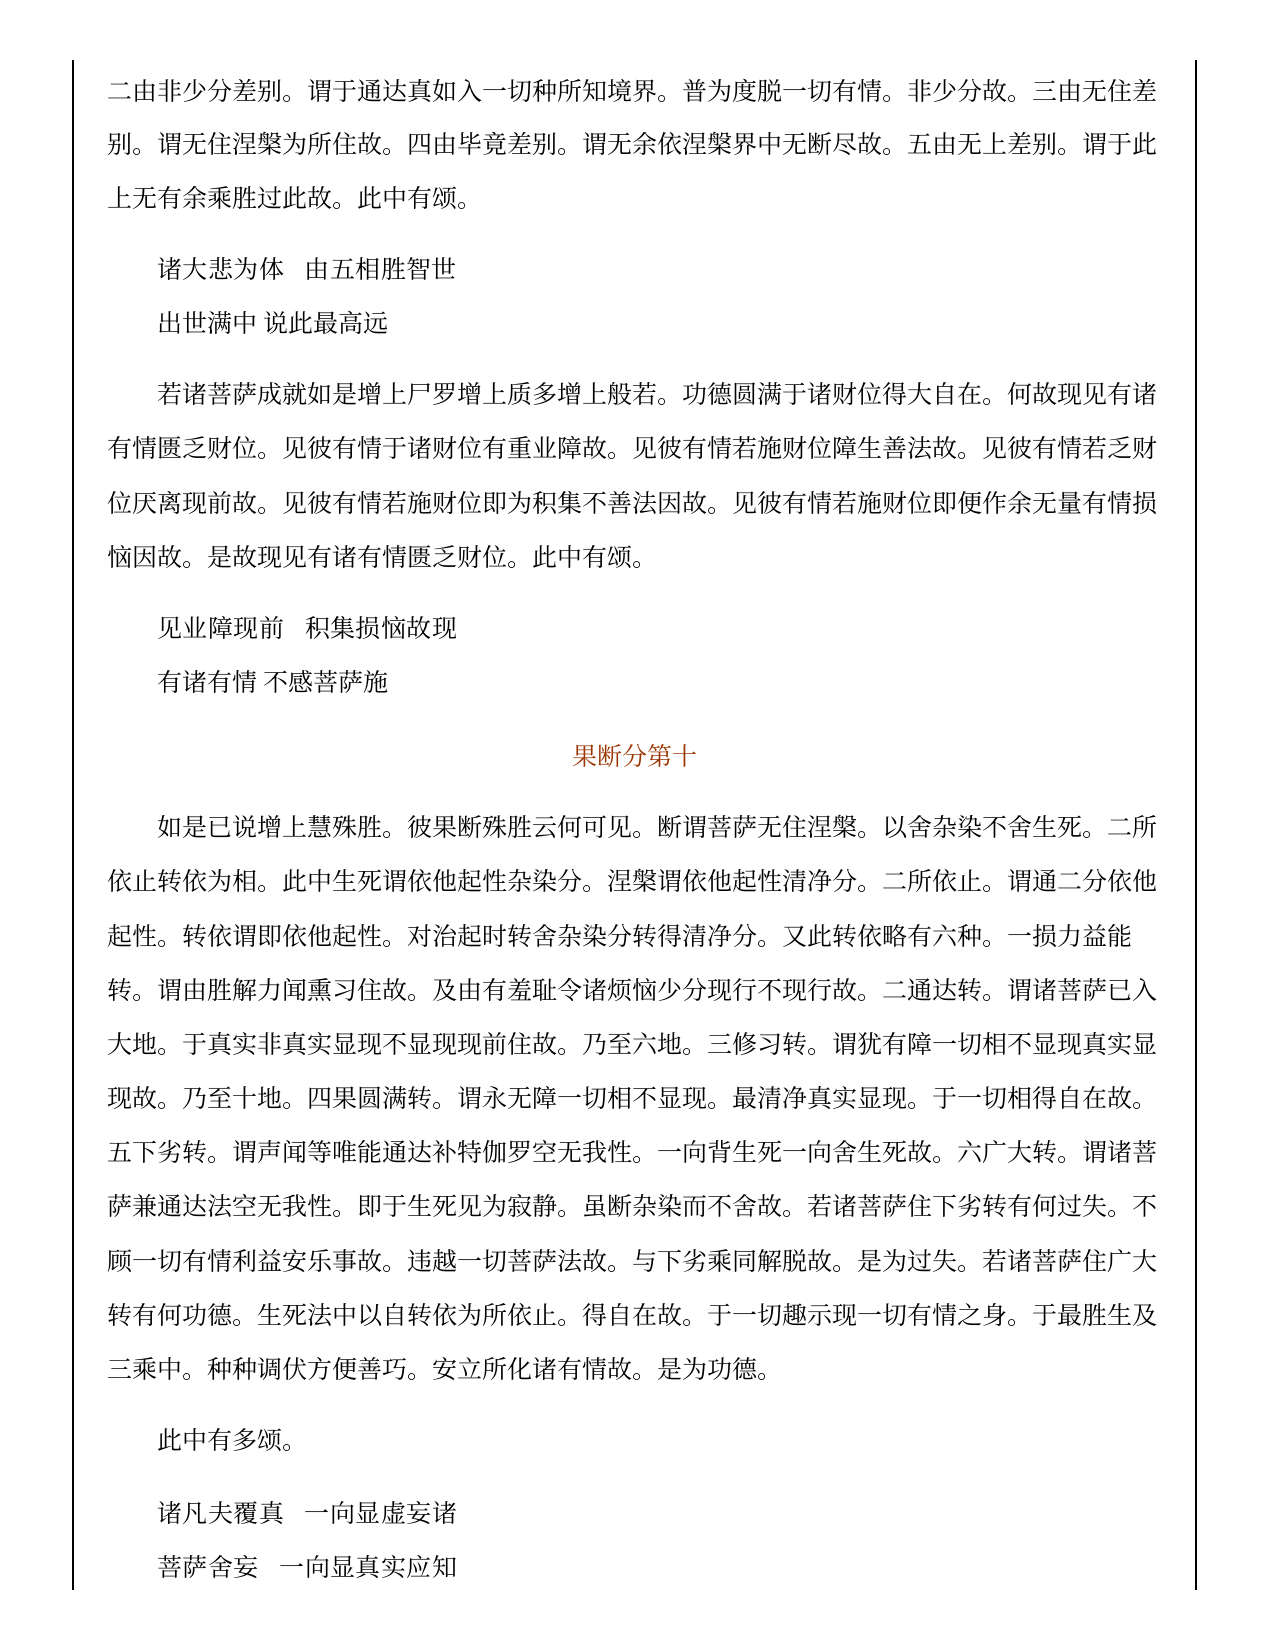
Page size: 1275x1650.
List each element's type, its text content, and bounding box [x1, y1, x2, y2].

text 若诸菩萨成就如是增上尸罗增上质多增上般若。功德圆满于诸财位得大自在。何故现见有诸有情匮乏财位。见彼有情于诸财位有重业障故。见彼有情若施财位障生善法故。见彼有情若乏财位厌离现前故。见彼有情若施财位即为积集不善法因故。见彼有情若施财位即便作余无量有情损恼因故。是故现见有诸有情匮乏财位。此中有颂。 [107, 375, 1159, 573]
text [157, 1493, 458, 1583]
text 此中有多颂。 [157, 1421, 1195, 1456]
text 如是已说增上慧殊胜。彼果断殊胜云何可见。断谓菩萨无住涅槃。以舍杂染不舍生死。二所依止转依为相。此中生死谓依他起性杂染分。涅槃谓依他起性清净分。二所依止。谓通二分依他起性。转依谓即依他起性。对治起时转舍杂染分转得清净分。又此转依略有六种。一损力益能 转。谓由胜解力闻熏习住故。及由有羞耻令诸烦恼少分现行不现行故。二通达转。谓诸菩萨已入大地。于真实非真实显现不显现现前住故。乃至六地。三修习转。谓犹有障一切相不显现真实显现故。乃至十地。四果圆满转。谓永无障一切相不显现。最清净真实显现。于一切相得自在故。五下劣转。谓声闻等唯能通达补特伽罗空无我性。一向背生死一向舍生死故。六广大转。谓诸菩萨兼通达法空无我性。即于生死见为寂静。虽断杂染而不舍故。若诸菩萨住下劣转有何过失。不顾一切有情利益安乐事故。违越一切菩萨法故。与下劣乘同解脱故。是为过失。若诸菩萨住广大转有何功德。生死法中以自转依为所依止。得自在故。于一切趣示现一切有情之身。于最胜生及三乘中。种种调伏方便善巧。安立所化诸有情故。是为功德。 [107, 808, 1159, 1385]
text 见业障现前 积集损恼故现有诸有情 不感菩萨施 [157, 608, 458, 698]
text 果断分第十 [545, 737, 724, 773]
text 二由非少分差别。谓于通达真如入一切种所知境界。普为度脱一切有情。非少分故。三由无住差别。谓无住涅槃为所住故。四由毕竟差别。谓无余依涅槃界中无断尽故。五由无上差别。谓于此上无有余乘胜过此故。此中有颂。 [107, 71, 1159, 215]
text 诸大悲为体 由五相胜智世出世满中 说此最高远 [157, 250, 458, 340]
